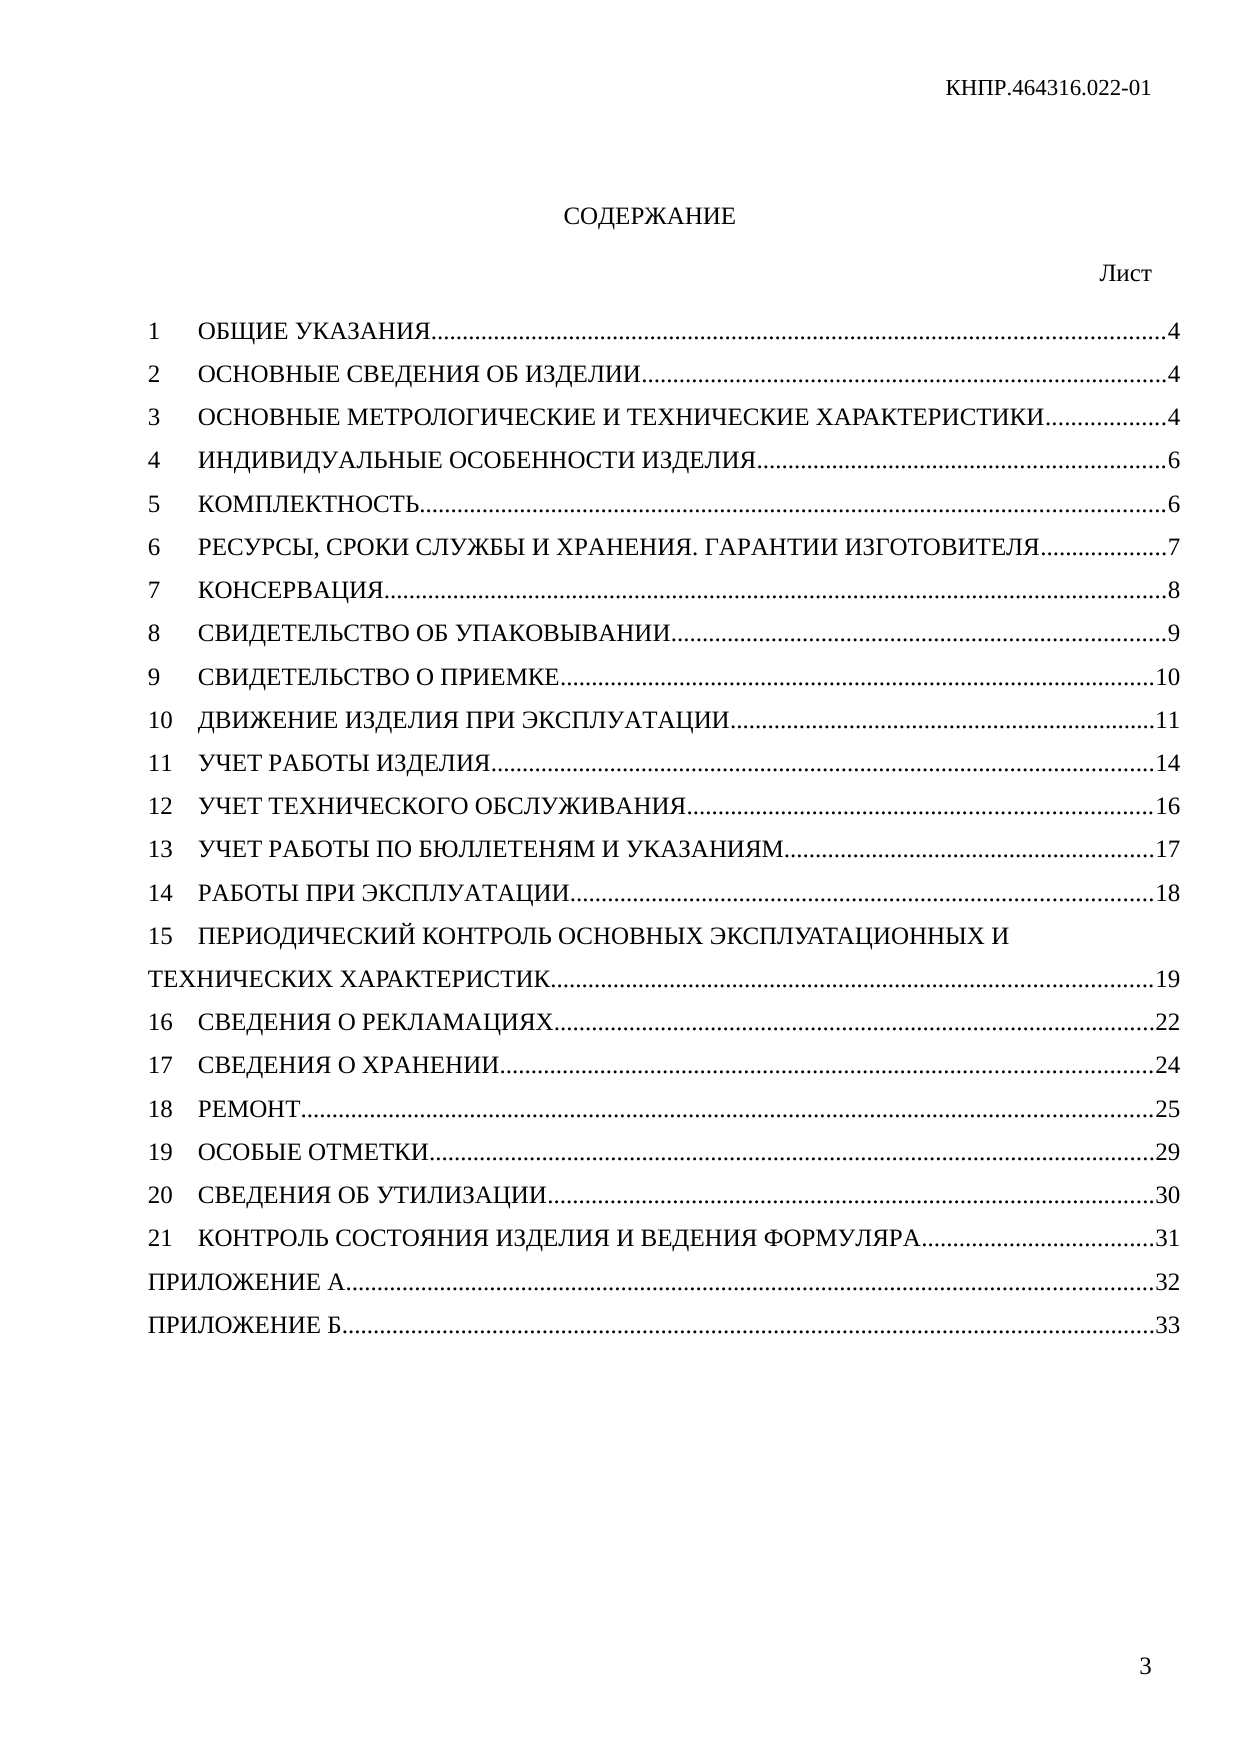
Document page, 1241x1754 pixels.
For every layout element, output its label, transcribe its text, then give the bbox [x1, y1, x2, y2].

text 1 ОБЩИЕ УКАЗАНИЯ 4 [148, 316, 1152, 344]
text 14 РАБОТЫ ПРИ ЭКСПЛУАТАЦИИ 18 [148, 878, 1152, 907]
text 17 СВЕДЕНИЯ О ХРАНЕНИИ 24 [148, 1051, 1152, 1079]
text 3 ОСНОВНЫЕ МЕТРОЛОГИЧЕСКИЕ И ТЕХНИЧЕСКИЕ ХАРАКТЕРИСТИКИ 4 [148, 402, 1152, 431]
text Лист [148, 258, 1152, 287]
text 7 КОНСЕРВАЦИЯ 8 [148, 575, 1152, 604]
text 11 УЧЕТ РАБОТЫ ИЗДЕЛИЯ 14 [148, 748, 1152, 777]
text СОДЕРЖАНИЕ [148, 201, 1152, 229]
text 13 УЧЕТ РАБОТЫ ПО БЮЛЛЕТЕНЯМ И УКАЗАНИЯМ 17 [148, 834, 1152, 863]
text 19 ОСОБЫЕ ОТМЕТКИ 29 [148, 1137, 1152, 1166]
text 8 СВИДЕТЕЛЬСТВО ОБ УПАКОВЫВАНИИ 9 [148, 618, 1152, 647]
text 21 КОНТРОЛЬ СОСТОЯНИЯ ИЗДЕЛИЯ И ВЕДЕНИЯ ФОРМУЛЯРА 31 [148, 1223, 1152, 1252]
text 5 КОМПЛЕКТНОСТЬ 6 [148, 489, 1152, 517]
text 18 РЕМОНТ 25 [148, 1094, 1152, 1122]
text 4 ИНДИВИДУАЛЬНЫЕ ОСОБЕННОСТИ ИЗДЕЛИЯ 6 [148, 446, 1152, 474]
text 10 ДВИЖЕНИЕ ИЗДЕЛИЯ ПРИ ЭКСПЛУАТАЦИИ 11 [148, 705, 1152, 734]
text ПРИЛОЖЕНИЕ Б 33 [148, 1310, 1152, 1338]
text 16 СВЕДЕНИЯ О РЕКЛАМАЦИЯХ 22 [148, 1007, 1152, 1036]
text ПРИЛОЖЕНИЕ А 32 [148, 1267, 1152, 1295]
text 20 СВЕДЕНИЯ ОБ УТИЛИЗАЦИИ 30 [148, 1180, 1152, 1209]
text 6 РЕСУРСЫ, СРОКИ СЛУЖБЫ И ХРАНЕНИЯ. ГАРАНТИИ ИЗГОТОВИТЕЛЯ 7 [148, 532, 1152, 561]
text 15 ПЕРИОДИЧЕСКИЙ КОНТРОЛЬ ОСНОВНЫХ ЭКСПЛУАТАЦИОННЫХ И ТЕХНИЧЕСКИХ ХАРАКТЕРИСТИК 19 [148, 921, 1152, 993]
text 12 УЧЕТ ТЕХНИЧЕСКОГО ОБСЛУЖИВАНИЯ 16 [148, 791, 1152, 820]
text 9 СВИДЕТЕЛЬСТВО О ПРИЕМКЕ 10 [148, 662, 1152, 690]
text 2 ОСНОВНЫЕ СВЕДЕНИЯ ОБ ИЗДЕЛИИ 4 [148, 359, 1152, 388]
